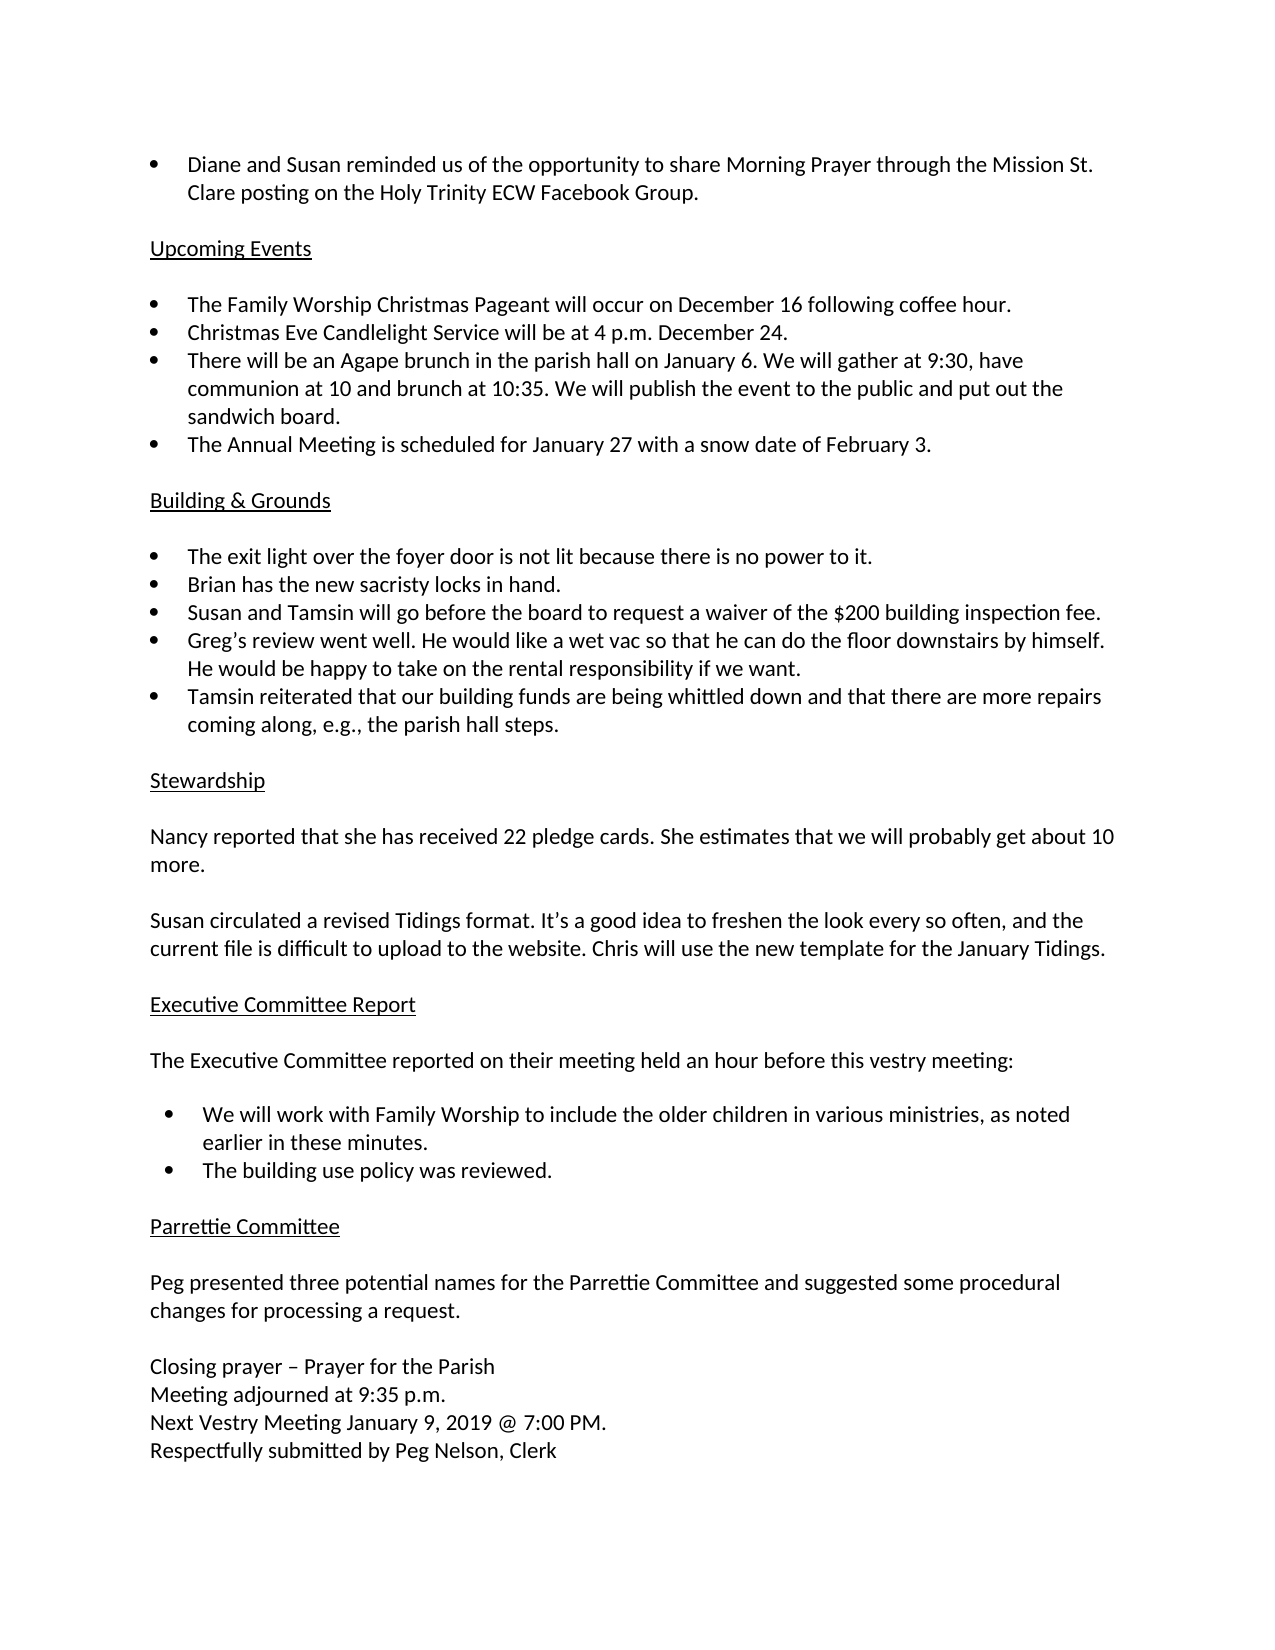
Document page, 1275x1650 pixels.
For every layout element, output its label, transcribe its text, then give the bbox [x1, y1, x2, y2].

list The exit light over the foyer door is not lit because there is no power to it. [150, 542, 1125, 570]
subtitle Stewardship [150, 766, 1125, 794]
list The Family Worship Christmas Pageant will occur on December 16 following coffee hour. [150, 290, 1125, 318]
text The Executive Committee reported on their meeting held an hour before this vestry meeting: [150, 1047, 1125, 1075]
list The building use policy was reviewed. [165, 1156, 1125, 1184]
text Meeting adjourned at 9:35 p.m. [150, 1380, 1125, 1408]
text Nancy reported that she has received 22 pledge cards. She estimates that we will probably get about 10 more. [150, 822, 1125, 878]
list Christmas Eve Candlelight Service will be at 4 p.m. December 24. [150, 318, 1125, 346]
subtitle Parrettie Committee [150, 1212, 1125, 1240]
text Respectfully submitted by Peg Nelson, Clerk [150, 1436, 1125, 1464]
subtitle We will work with Family Worship to include the older children in various ministries, as noted earlier in these minutes. [165, 1100, 1125, 1156]
subtitle Building & Grounds [150, 486, 1125, 514]
subtitle Peg presented three potential names for the Parrettie Committee and suggested some procedural changes for processing a request. [150, 1268, 1125, 1324]
list Diane and Susan reminded us of the opportunity to share Morning Prayer through the Mission St. Clare posting on the Holy Trinity ECW Facebook Group. [150, 150, 1125, 206]
text Susan circulated a revised Tidings format. It’s a good idea to freshen the look every so often, and the current file is difficult to upload to the website. Chris will use the new template for the January Tidings. [150, 907, 1125, 963]
list The Annual Meeting is scheduled for January 27 with a snow date of February 3. [150, 430, 1125, 458]
list Greg’s review went well. He would like a wet vac so that he can do the floor downstairs by himself. He would be happy to take on the rental responsibility if we want. [150, 626, 1125, 682]
list Brian has the new sacristy locks in hand. [150, 570, 1125, 598]
text Upcoming Events [150, 234, 1125, 262]
text Closing prayer – Prayer for the Parish [150, 1352, 1125, 1380]
list Susan and Tamsin will go before the board to request a waiver of the $200 building inspection fee. [150, 598, 1125, 626]
list There will be an Agape brunch in the parish hall on January 6. We will gather at 9:30, have communion at 10 and brunch at 10:35. We will publish the event to the public and put out the sandwich board. [150, 346, 1125, 430]
list Tamsin reiterated that our building funds are being whittled down and that there are more repairs coming along, e.g., the parish hall steps. [150, 682, 1125, 738]
subtitle Executive Committee Report [150, 991, 1125, 1019]
subtitle Next Vestry Meeting January 9, 2019 @ 7:00 PM. [150, 1408, 1125, 1436]
